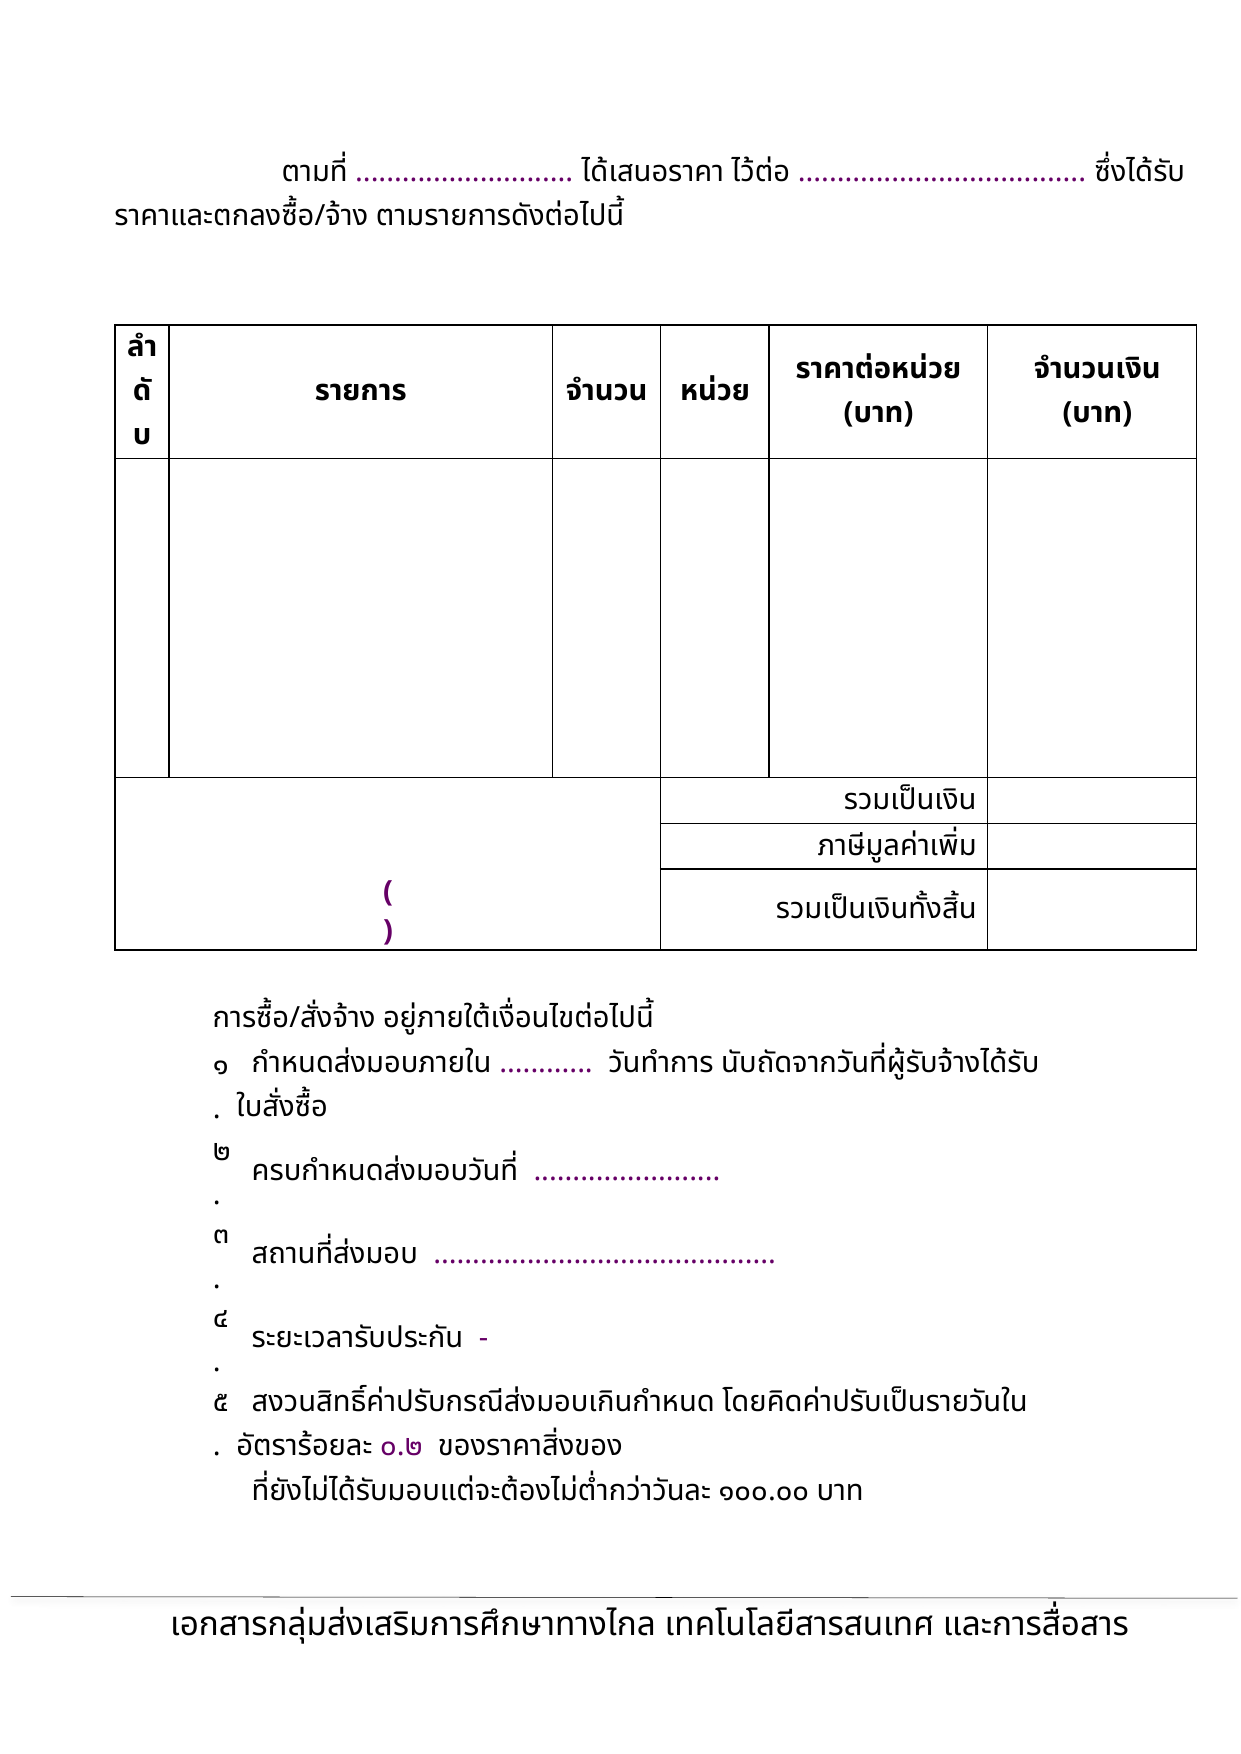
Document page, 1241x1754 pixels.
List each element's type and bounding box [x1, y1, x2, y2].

table_header [103, 150, 1196, 1593]
